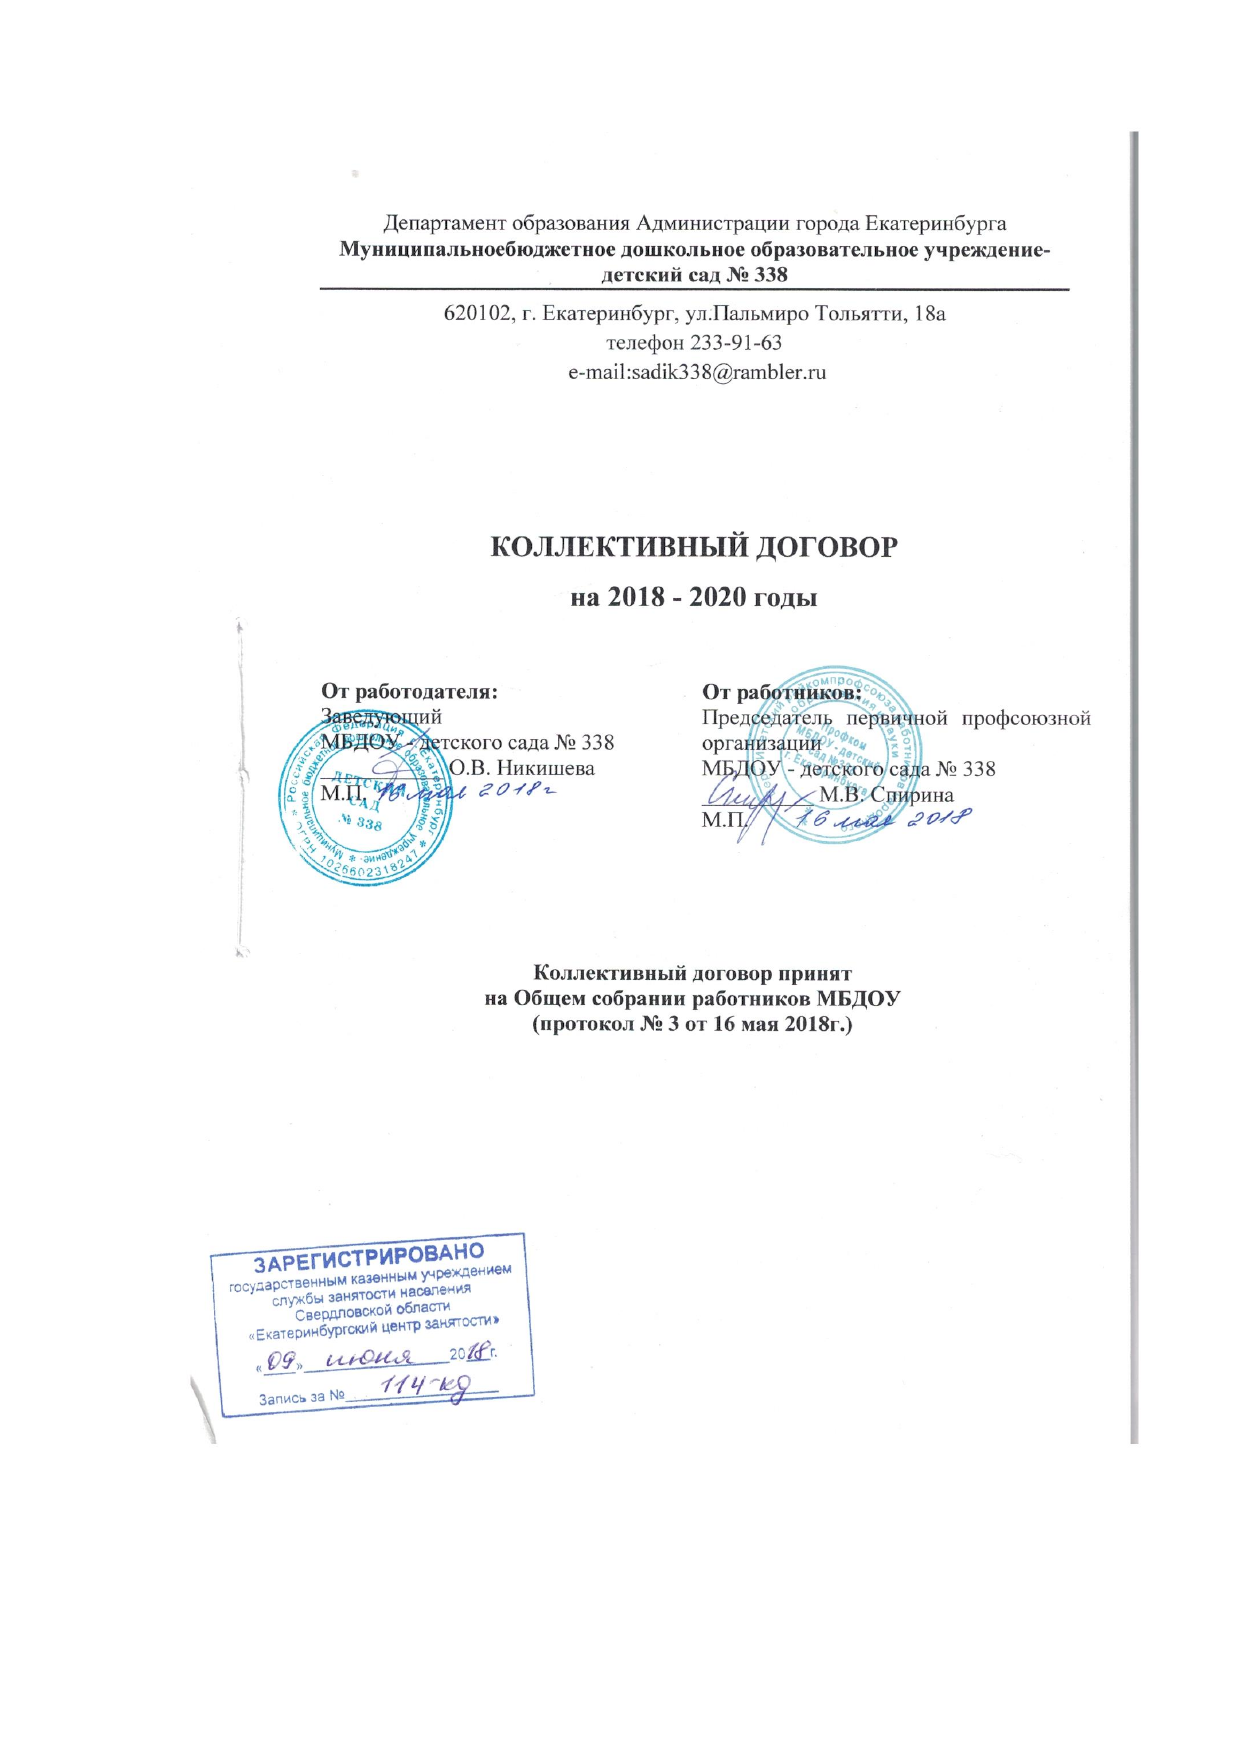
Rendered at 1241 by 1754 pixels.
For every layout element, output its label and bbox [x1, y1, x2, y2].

picture [177, 118, 1152, 1458]
